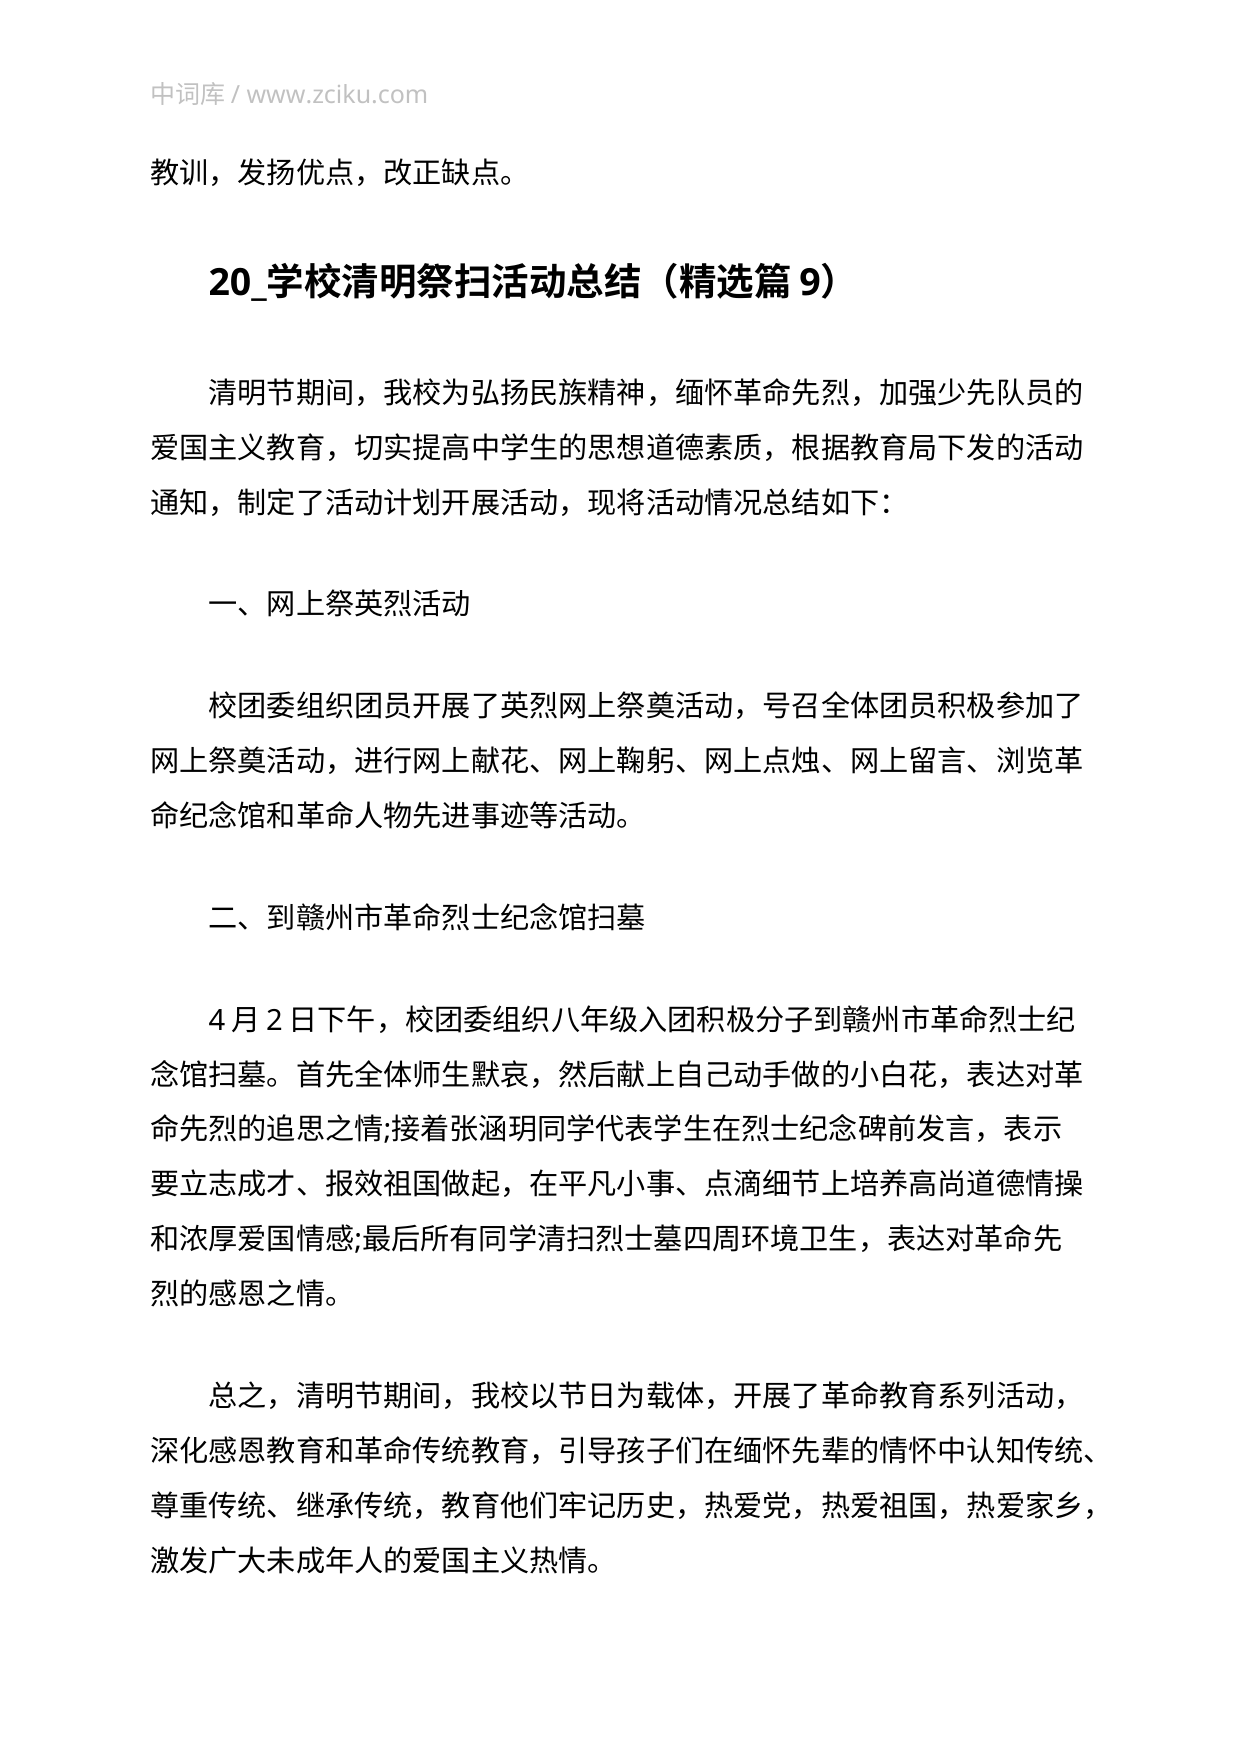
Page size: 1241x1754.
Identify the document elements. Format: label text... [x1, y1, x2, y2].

text 4月2日下午，校团委组织八年级入团积极分子到赣州市革命烈士纪念馆扫墓。首先全体师生默哀，然后献上自己动手做的小白花，表达对革命先烈的追思之情;接着张涵玥同学代表学生在烈士纪念碑前发言，表示要立志成才、报效祖国做起，在平凡小事、点滴细节上培养高尚道德情操和浓厚爱国情感;最后所有同学清扫烈士墓四周环境卫生，表达对革命先烈的感恩之情。 [150, 996, 1090, 1313]
text 总之，清明节期间，我校以节日为载体，开展了革命教育系列活动，深化感恩教育和革命传统教育，引导孩子们在缅怀先辈的情怀中认知传统、尊重传统、继承传统，教育他们牢记历史，热爱党，热爱祖国，热爱家乡，激发广大未成年人的爱国主义热情。 [150, 1373, 1090, 1579]
text 清明节期间，我校为弘扬民族精神，缅怀革命先烈，加强少先队员的爱国主义教育，切实提高中学生的思想道德素质，根据教育局下发的活动通知，制定了活动计划开展活动，现将活动情况总结如下： [150, 369, 1090, 521]
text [150, 150, 1090, 192]
text 校团委组织团员开展了英烈网上祭奠活动，号召全体团员积极参加了网上祭奠活动，进行网上献花、网上鞠躬、网上点烛、网上留言、浏览革命纪念馆和革命人物先进事迹等活动。 [150, 683, 1090, 835]
text 二、到赣州市革命烈士纪念馆扫墓 [150, 894, 1090, 937]
text 20_学校清明祭扫活动总结（精选篇9） [150, 252, 1090, 306]
text 一、网上祭英烈活动 [150, 581, 1090, 623]
